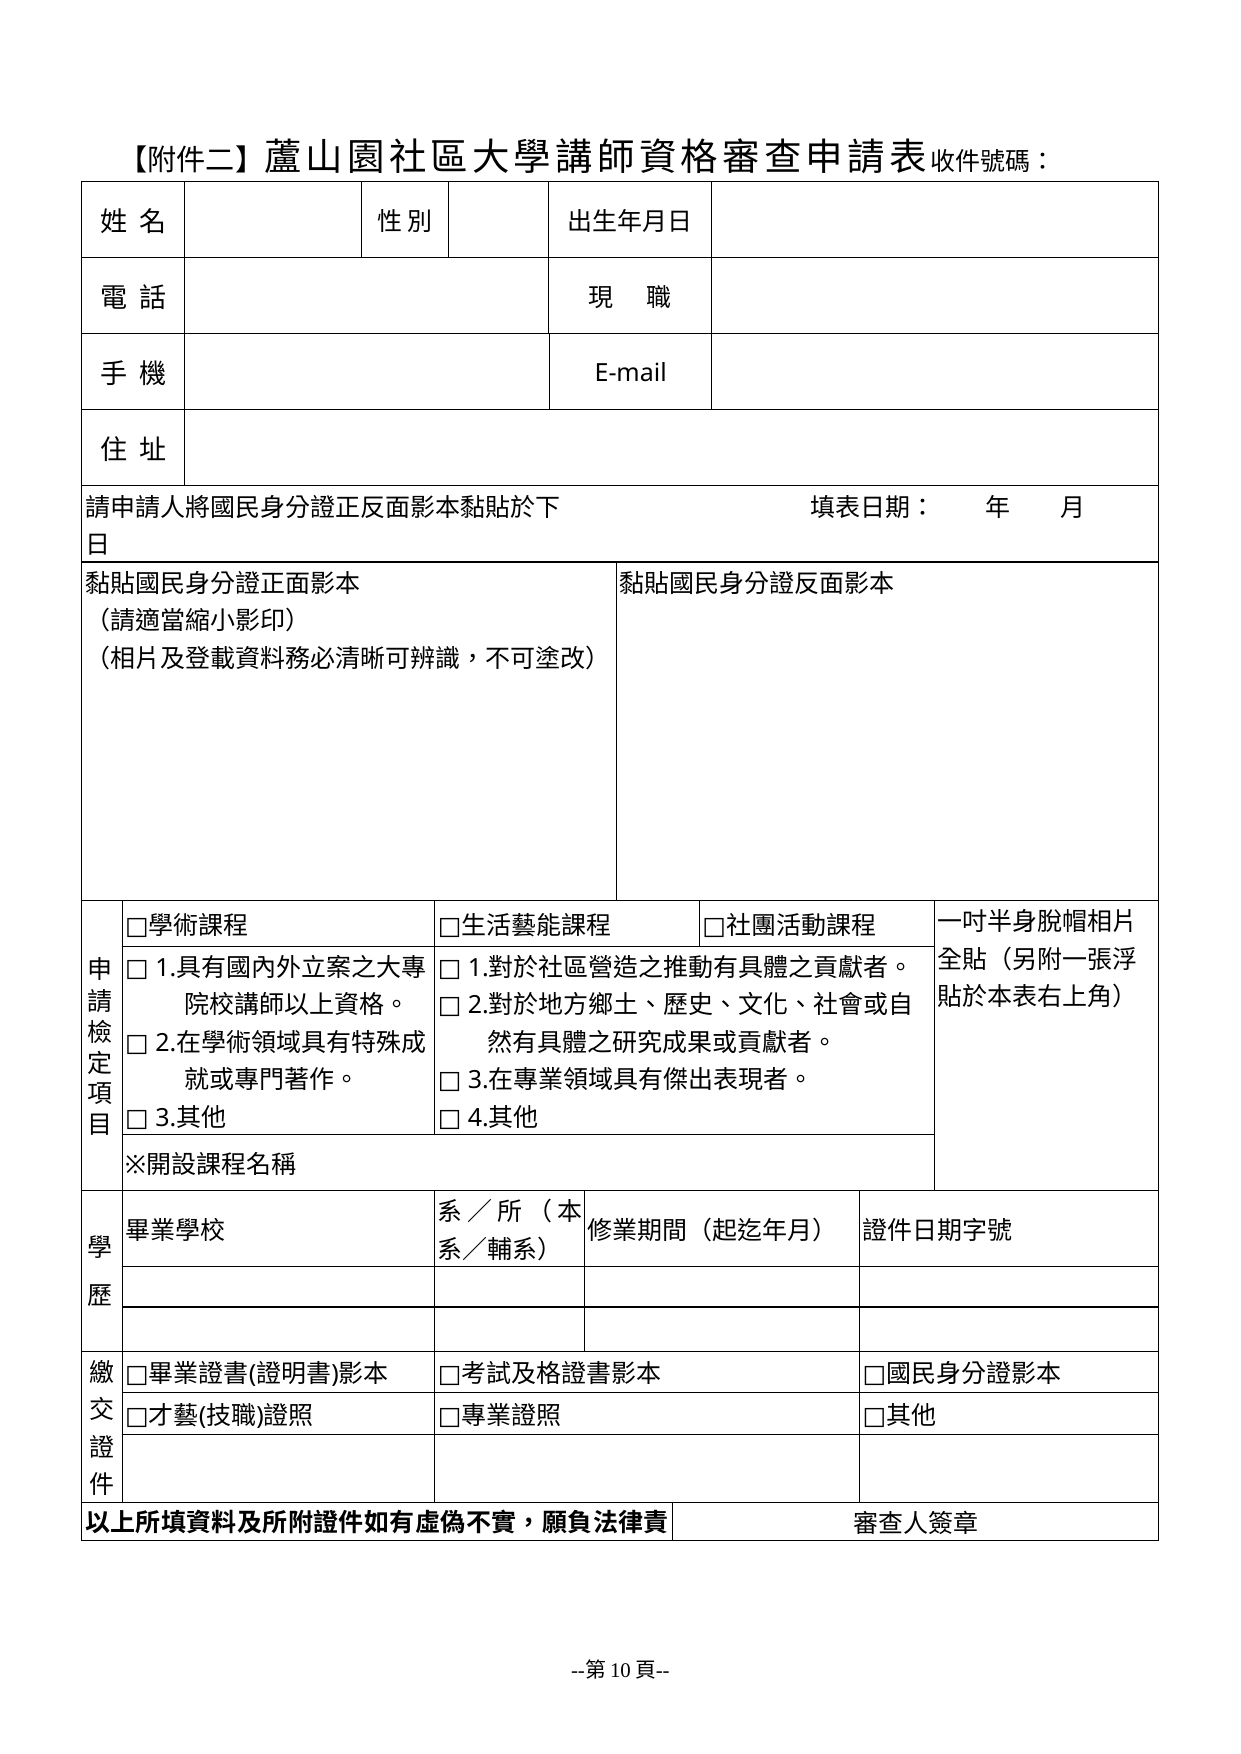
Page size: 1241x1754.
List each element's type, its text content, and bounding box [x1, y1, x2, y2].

table_cell 現 職 [549, 258, 711, 333]
table_cell [860, 1267, 1158, 1306]
table_cell □專業證照 [435, 1393, 859, 1434]
table_cell 畢業學校 [123, 1191, 434, 1266]
table_cell [860, 1435, 1158, 1502]
table_cell □其他 [860, 1393, 1158, 1434]
table_cell [123, 1308, 434, 1351]
table_cell 系／所（本系／輔系） [435, 1191, 584, 1266]
table_cell [712, 258, 1158, 333]
table_header 性 別 [362, 182, 448, 257]
table_cell [185, 258, 548, 333]
table_cell 手 機 [82, 334, 184, 409]
table_cell 申 請 檢 定 項 目 [82, 901, 122, 1190]
table_header [712, 182, 1158, 257]
table_header [449, 182, 548, 257]
table_cell □社團活動課程 [700, 901, 934, 946]
table_cell [123, 1435, 434, 1502]
table_cell □生活藝能課程 [435, 901, 699, 946]
table_cell 住 址 [82, 410, 184, 485]
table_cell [82, 1503, 672, 1540]
table_cell 黏貼國民身分證正面影本 （請適當縮小影印） （相片及登載資料務必清晰可辨識，不可塗改） [82, 563, 616, 900]
table_cell [712, 334, 1158, 409]
table_cell 一吋半身脫帽相片全貼（另附一張浮貼於本表右上角） [935, 901, 1158, 1190]
table_cell [860, 1308, 1158, 1351]
table_cell [585, 1308, 859, 1351]
table_cell 學 歷 [82, 1191, 122, 1351]
table_cell ※開設課程名稱 [123, 1135, 934, 1190]
table_cell □國民身分證影本 [860, 1352, 1158, 1392]
table_cell 審查人簽章 [673, 1503, 1158, 1540]
table_cell 1.對於社區營造之推動有具體之貢獻者。 2.對於地方鄉土、歷史、文化、社會或自 然有具體之研究成果或貢獻者。 3.在專業領域具有傑出表現者。 4.其他 [435, 947, 934, 1134]
table_cell □學術課程 [123, 901, 434, 946]
table_cell 黏貼國民身分證反面影本 [617, 563, 1158, 900]
table_cell [435, 1308, 584, 1351]
table_cell 證件日期字號 [860, 1191, 1158, 1266]
table_cell 請申請人將國民身分證正反面影本黏貼於下 填表日期： 年 月 日 [82, 486, 1158, 561]
table_cell 修業期間（起迄年月） [585, 1191, 859, 1266]
table_cell [185, 334, 549, 409]
table_header 姓 名 [82, 182, 184, 257]
table_cell □才藝(技職)證照 [123, 1393, 434, 1434]
table_cell 電 話 [82, 258, 184, 333]
table_header [185, 182, 361, 257]
table_cell [185, 410, 1158, 485]
table_cell [435, 1435, 859, 1502]
table_cell □畢業證書(證明書)影本 [123, 1352, 434, 1392]
table_cell [585, 1267, 859, 1306]
table_cell □考試及格證書影本 [435, 1352, 859, 1392]
table_cell E-mail [550, 334, 711, 409]
text 【附件二】蘆山園社區大學講師資格審查申請表收件號碼： [118, 127, 1122, 181]
table_cell [435, 1267, 584, 1306]
table_header 出生年月日 [549, 182, 711, 257]
table_cell [123, 1267, 434, 1306]
table_cell 繳交證件 [82, 1352, 122, 1502]
table_cell 1.具有國內外立案之大專 院校講師以上資格。 2.在學術領域具有特殊成 就或專門著作。 3.其他 [123, 947, 434, 1134]
